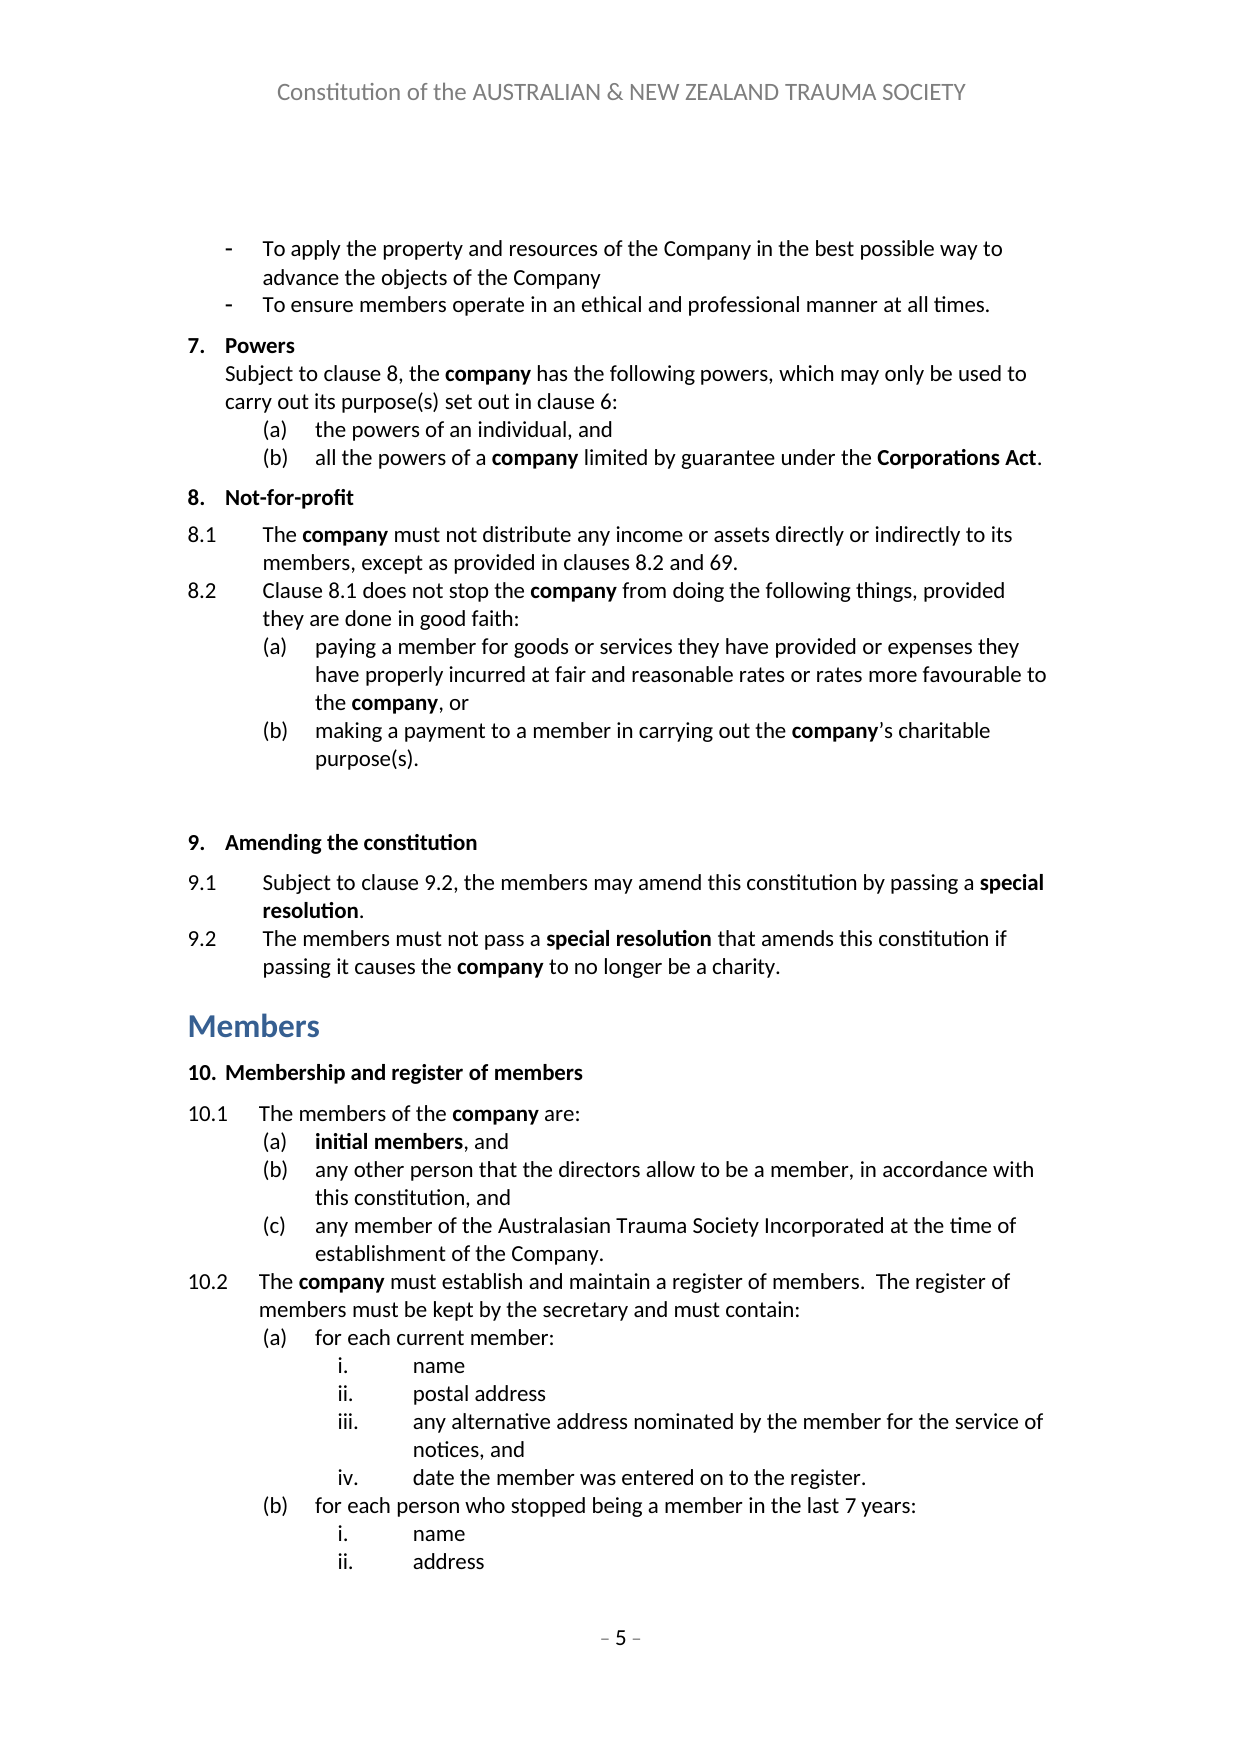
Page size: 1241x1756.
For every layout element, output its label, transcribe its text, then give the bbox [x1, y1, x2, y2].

list all the powers of a company limited by guarantee under the Corporations Act. [262, 443, 1065, 471]
list any other person that the directors allow to be a member, in accordance with this constitution, and [262, 1155, 1038, 1211]
list To apply the property and resources of the Company in the best possible way to advance the objects of the Company [225, 234, 1011, 291]
list for each person who stopped being a member in the last 7 years: [262, 1491, 1065, 1519]
list paying a member for goods or services they have provided or expenses they have properly incurred at fair and reasonable rates or rates more favourable to the company, or [262, 632, 1050, 716]
list name [337, 1519, 1065, 1547]
list address [337, 1547, 1065, 1575]
list name [337, 1351, 1065, 1379]
text purpose(s). [315, 744, 1065, 772]
list the powers of an individual, and [262, 415, 1065, 443]
list The company must establish and maintain a register of members. The register of members must be kept by the secretary and must contain: [187, 1267, 1017, 1323]
list making a payment to a member in carrying out the company’s charitable [262, 716, 1065, 744]
list for each current member: [262, 1323, 1065, 1351]
subtitle Amending the constitution [187, 828, 1065, 856]
list The members of the company are: [187, 1099, 1065, 1127]
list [337, 1407, 1044, 1463]
list any member of the Australasian Trauma Society Incorporated at the time of establishment of the Company. [262, 1211, 1017, 1267]
list The members must not pass a special resolution that amends this constitution if passing it causes the company to no longer be a charity. [187, 924, 1011, 981]
subtitle Not-for-profit [187, 483, 1065, 512]
list The company must not distribute any income or assets directly or indirectly to its members, except as provided in clauses 8.2 and 69. [187, 520, 1017, 576]
subtitle Members [187, 1005, 1065, 1046]
list initial members, and [262, 1127, 1065, 1155]
subtitle Powers [187, 331, 1065, 359]
subtitle Membership and register of members [187, 1058, 1065, 1087]
list Clause 8.1 does not stop the company from doing the following things, provided they are done in good faith: [187, 576, 1011, 632]
text Subject to clause 8, the company has the following powers, which may only be used to carry out its purpose(s) set out in clause 6: [225, 359, 1046, 415]
list postal address [337, 1379, 1065, 1407]
list date the member was entered on to the register. [337, 1463, 1065, 1491]
list To ensure members operate in an ethical and professional manner at all times. [225, 291, 1065, 319]
list Subject to clause 9.2, the members may amend this constitution by passing a special resolution. [187, 868, 1046, 924]
